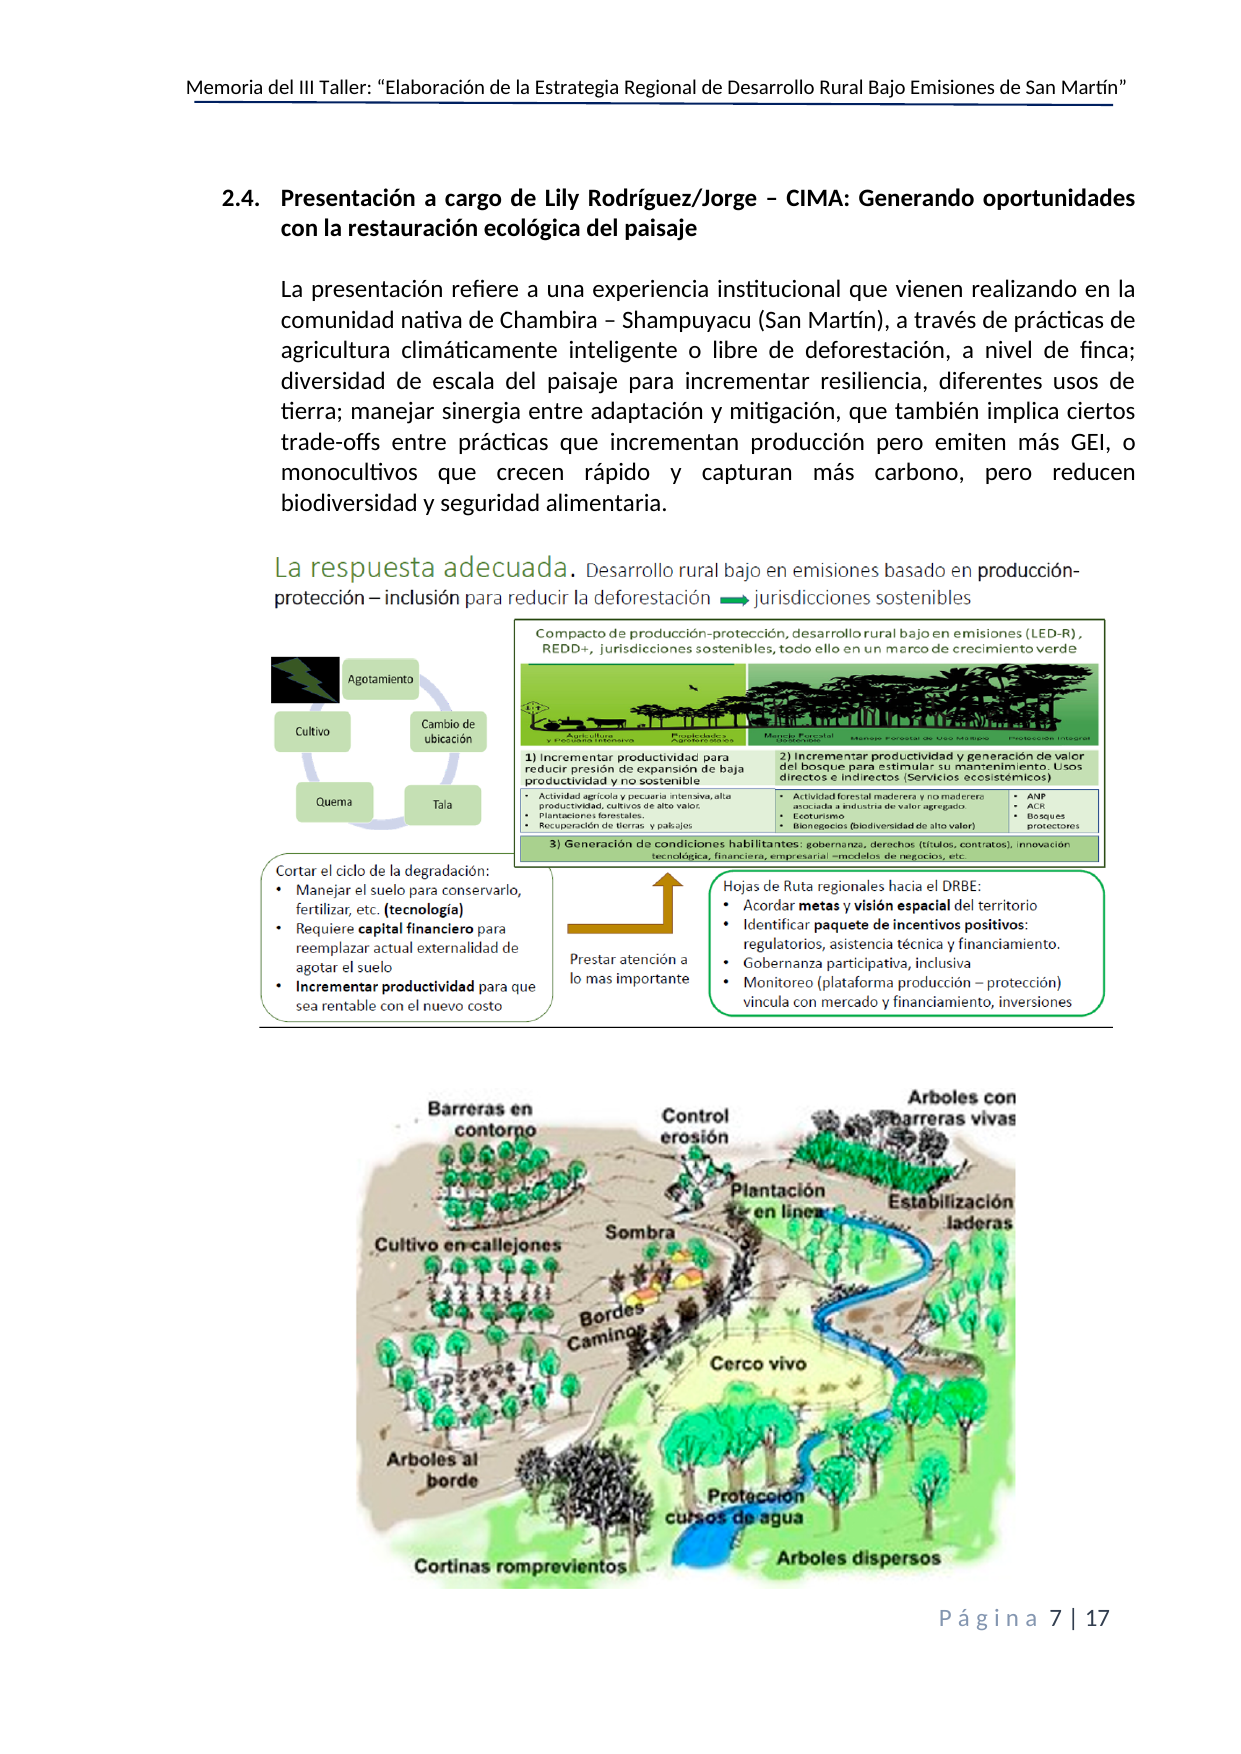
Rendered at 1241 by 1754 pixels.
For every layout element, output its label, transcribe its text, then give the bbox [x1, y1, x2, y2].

text La presentación refiere a una experiencia institucional que vienen realizando en la comunidad nativa de Chambira – Shampuyacu (San Martín), a través de prácticas de agricultura climáticamente inteligente o libre de deforestación, a nivel de finca; diversidad de escala del paisaje para incrementar resiliencia, diferentes usos de tierra; manejar sinergia entre adaptación y mitigación, que también implica ciertos trade-offs entre prácticas que incrementan producción pero emiten más GEI, o monocultivos que crecen rápido y capturan más carbono, pero reducen biodiversidad y seguridad alimentaria. [281, 273, 1137, 518]
picture [327, 1070, 1023, 1589]
list Presentación a cargo de Lily Rodríguez/Jorge – CIMA: Generando oportunidades con la restauración ecológica del paisaje [222, 182, 1137, 243]
picture [259, 542, 1115, 1046]
